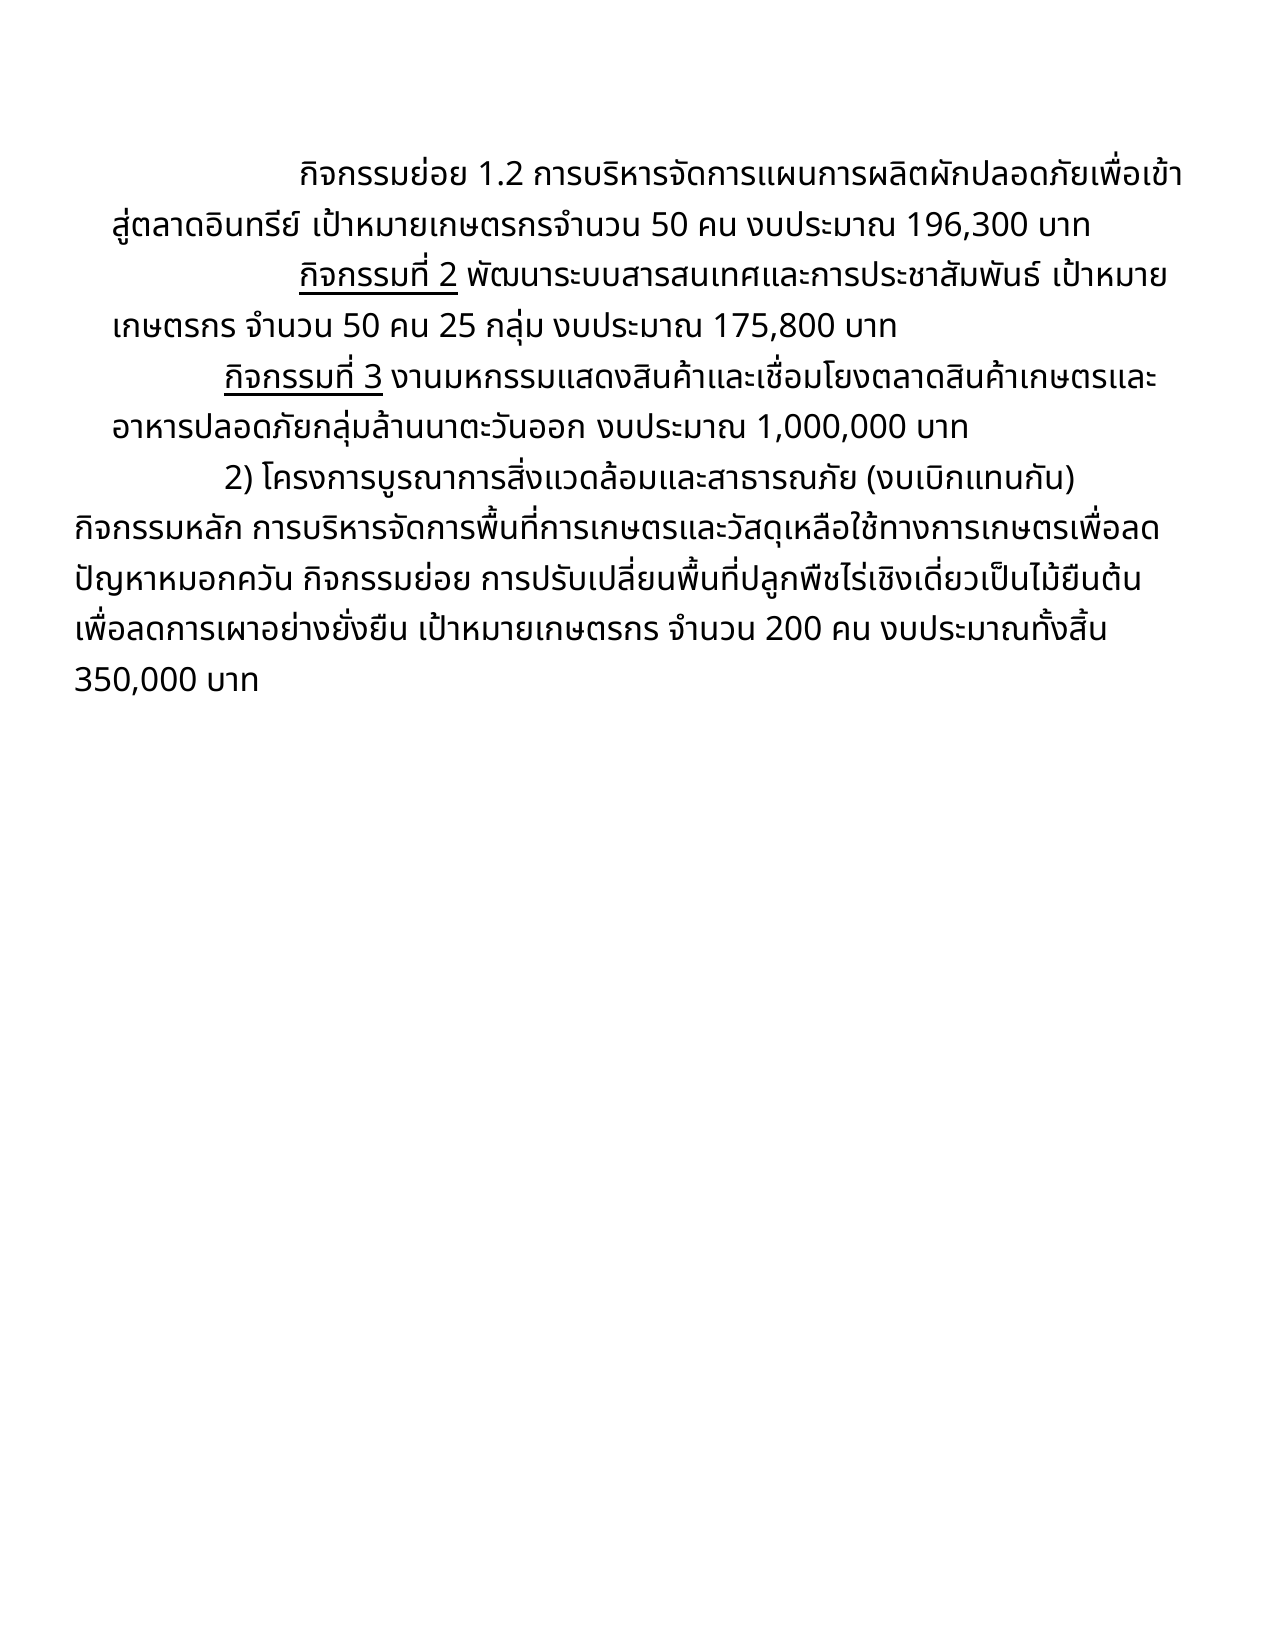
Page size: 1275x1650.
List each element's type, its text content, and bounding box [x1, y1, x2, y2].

text กิจกรรมย่อย 1.2 การบริหารจัดการแผนการผลิตผักปลอดภัยเพื่อเข้าสู่ตลาดอินทรีย์ เป้าหมายเกษตรกรจำนวน 50 คน งบประมาณ 196,300 บาท [111, 150, 1186, 251]
text กิจกรรมที่ 3 งานมหกรรมแสดงสินค้าและเชื่อมโยงตลาดสินค้าเกษตรและอาหารปลอดภัยกลุ่มล้านนาตะวันออก งบประมาณ 1,000,000 บาท [111, 352, 1186, 454]
text กิจกรรมที่ 2 พัฒนาระบบสารสนเทศและการประชาสัมพันธ์ เป้าหมายเกษตรกร จำนวน 50 คน 25 กลุ่ม งบประมาณ 175,800 บาท [111, 251, 1186, 352]
text 2) โครงการบูรณาการสิ่งแวดล้อมและสาธารณภัย (งบเบิกแทนกัน) กิจกรรมหลัก การบริหารจัดการพื้นที่การเกษตรและวัสดุเหลือใช้ทางการเกษตรเพื่อลดปัญหาหมอกควัน กิจกรรมย่อย การปรับเปลี่ยนพื้นที่ปลูกพืชไร่เชิงเดี่ยวเป็นไม้ยืนต้นเพื่อลดการเผาอย่างยั่งยืน เป้าหมายเกษตรกร จำนวน 200 คน งบประมาณทั้งสิ้น 350,000 บาท [74, 454, 1186, 706]
